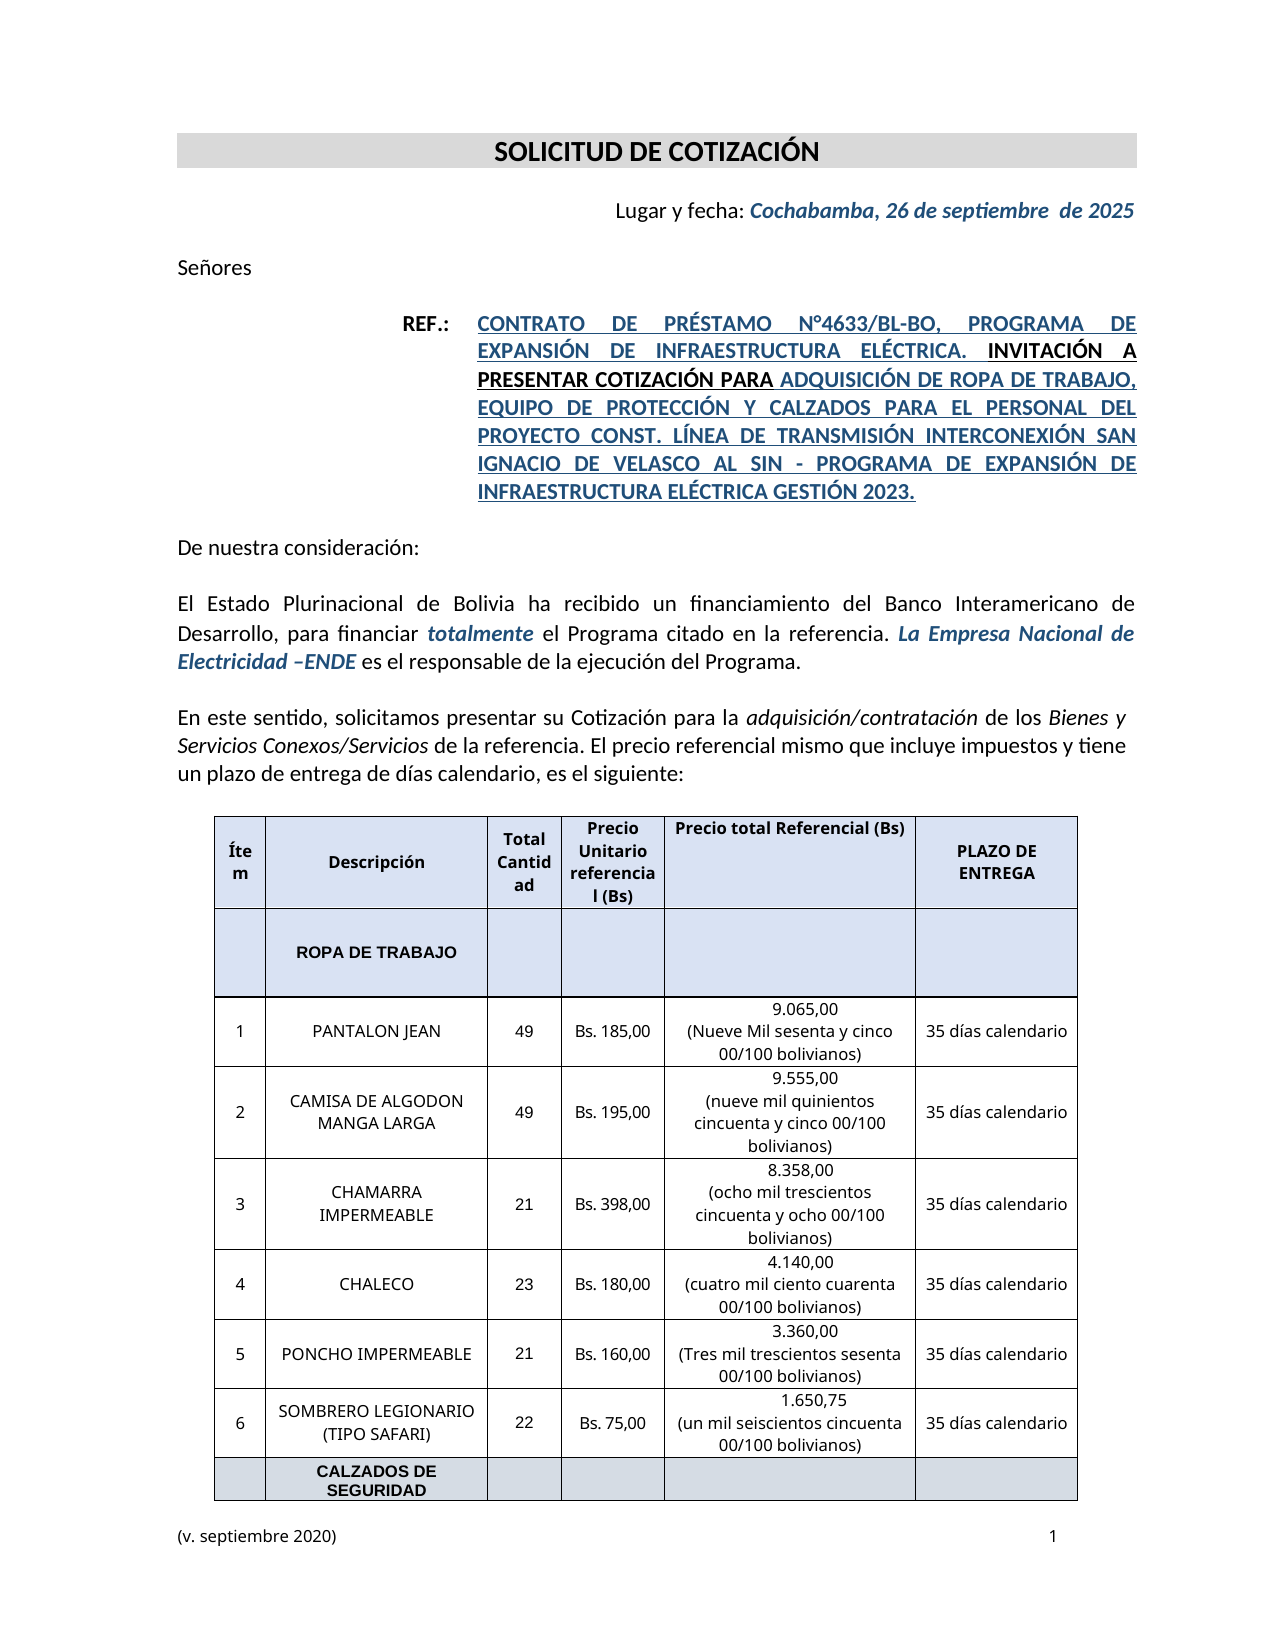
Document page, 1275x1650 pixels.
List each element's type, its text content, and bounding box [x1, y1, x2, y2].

table_header Precio Unitario referencial (Bs) [562, 817, 664, 907]
table_cell Bs. 75,00 [562, 1389, 664, 1457]
table_cell 22 [488, 1389, 561, 1457]
table_cell SOMBRERO LEGIONARIO (TIPO SAFARI) [266, 1389, 487, 1457]
table_header Ítem [215, 817, 265, 907]
table_cell CAMISA DE ALGODON MANGA LARGA [266, 1067, 487, 1157]
table_cell Bs. 195,00 [562, 1067, 664, 1157]
table_cell [215, 1458, 265, 1500]
table_cell 3 [215, 1159, 265, 1249]
table_cell 35 días calendario [916, 1250, 1077, 1318]
table_header Descripción [266, 817, 487, 907]
table_cell [562, 1458, 664, 1500]
table_cell 35 días calendario [916, 1320, 1077, 1388]
table_cell PANTALON JEAN [266, 998, 487, 1066]
table_header Precio total Referencial (Bs) [665, 817, 915, 907]
table_cell 1 [215, 998, 265, 1066]
table_cell ROPA DE TRABAJO [266, 909, 487, 996]
text Lugar y fecha: Cochabamba, 26 de septiembre de 2025 [177, 197, 1137, 224]
text REF.: CONTRATO DE PRÉSTAMO N°4633/BL-BO, PROGRAMA DE EXPANSIÓN DE INFRAESTRUCTURA ELÉCTRICA. INVITACIÓN A PRESENTAR COTIZACIÓN PARA ADQUISICIÓN DE ROPA DE TRABAJO, EQUIPO DE PROTECCIÓN Y CALZADOS PARA EL PERSONAL DEL PROYECTO CONST. LÍNEA DE TRANSMISIÓN INTERCONEXIÓN SAN IGNACIO DE VELASCO AL SIN - PROGRAMA DE EXPANSIÓN DE INFRAESTRUCTURA ELÉCTRICA GESTIÓN 2023. [402, 309, 1137, 505]
text En este sentido, solicitamos presentar su Cotización para la adquisición/contratación de los Bienes y Servicios Conexos/Servicios de la referencia. El precio referencial mismo que incluye impuestos y tiene un plazo de entrega de días calendario, es el siguiente: [177, 703, 1128, 787]
table_cell 9.065,00 (Nueve Mil sesenta y cinco 00/100 bolivianos) [665, 998, 915, 1066]
table_cell 35 días calendario [916, 1159, 1077, 1249]
table_cell CALZADOS DE SEGURIDAD [266, 1458, 487, 1500]
table_cell [488, 1458, 561, 1500]
table_cell [665, 909, 915, 996]
table_cell 2 [215, 1067, 265, 1157]
table_cell Bs. 185,00 [562, 998, 664, 1066]
table_cell [916, 1458, 1077, 1500]
table_cell 49 [488, 1067, 561, 1157]
text El Estado Plurinacional de Bolivia ha recibido un financiamiento del Banco Interamericano de Desarrollo, para financiar totalmente el Programa citado en la referencia. La Empresa Nacional de Electricidad –ENDE es el responsable de la ejecución del Programa. [177, 589, 1137, 675]
table_cell 5 [215, 1320, 265, 1388]
table_cell 35 días calendario [916, 998, 1077, 1066]
table_cell 6 [215, 1389, 265, 1457]
table_cell CHALECO [266, 1250, 487, 1318]
table_cell PONCHO IMPERMEABLE [266, 1320, 487, 1388]
table_cell Bs. 160,00 [562, 1320, 664, 1388]
table_cell 9.555,00 (nueve mil quinientos cincuenta y cinco 00/100 bolivianos) [665, 1067, 915, 1157]
table_header PLAZO DE ENTREGA [916, 817, 1077, 907]
table_cell 4.140,00 (cuatro mil ciento cuarenta 00/100 bolivianos) [665, 1250, 915, 1318]
table_cell [562, 909, 664, 996]
table_cell [916, 909, 1077, 996]
subtitle SOLICITUD DE COTIZACIÓN [177, 133, 1137, 168]
table_cell [488, 909, 561, 996]
text De nuestra consideración: [177, 533, 1137, 561]
table_cell Bs. 180,00 [562, 1250, 664, 1318]
table_cell CHAMARRA IMPERMEABLE [266, 1159, 487, 1249]
table_cell 3.360,00 (Tres mil trescientos sesenta 00/100 bolivianos) [665, 1320, 915, 1388]
table_cell 49 [488, 998, 561, 1066]
table_cell 8.358,00 (ocho mil trescientos cincuenta y ocho 00/100 bolivianos) [665, 1159, 915, 1249]
table_cell 21 [488, 1320, 561, 1388]
table_cell Bs. 398,00 [562, 1159, 664, 1249]
table_cell 1.650,75 (un mil seiscientos cincuenta 00/100 bolivianos) [665, 1389, 915, 1457]
table_cell 35 días calendario [916, 1067, 1077, 1157]
table_cell [215, 909, 265, 996]
table_cell 21 [488, 1159, 561, 1249]
text Señores [177, 253, 1137, 281]
table_cell 23 [488, 1250, 561, 1318]
table_header Total Cantidad [488, 817, 561, 907]
table_cell [665, 1458, 915, 1500]
table_cell 35 días calendario [916, 1389, 1077, 1457]
table_cell 4 [215, 1250, 265, 1318]
